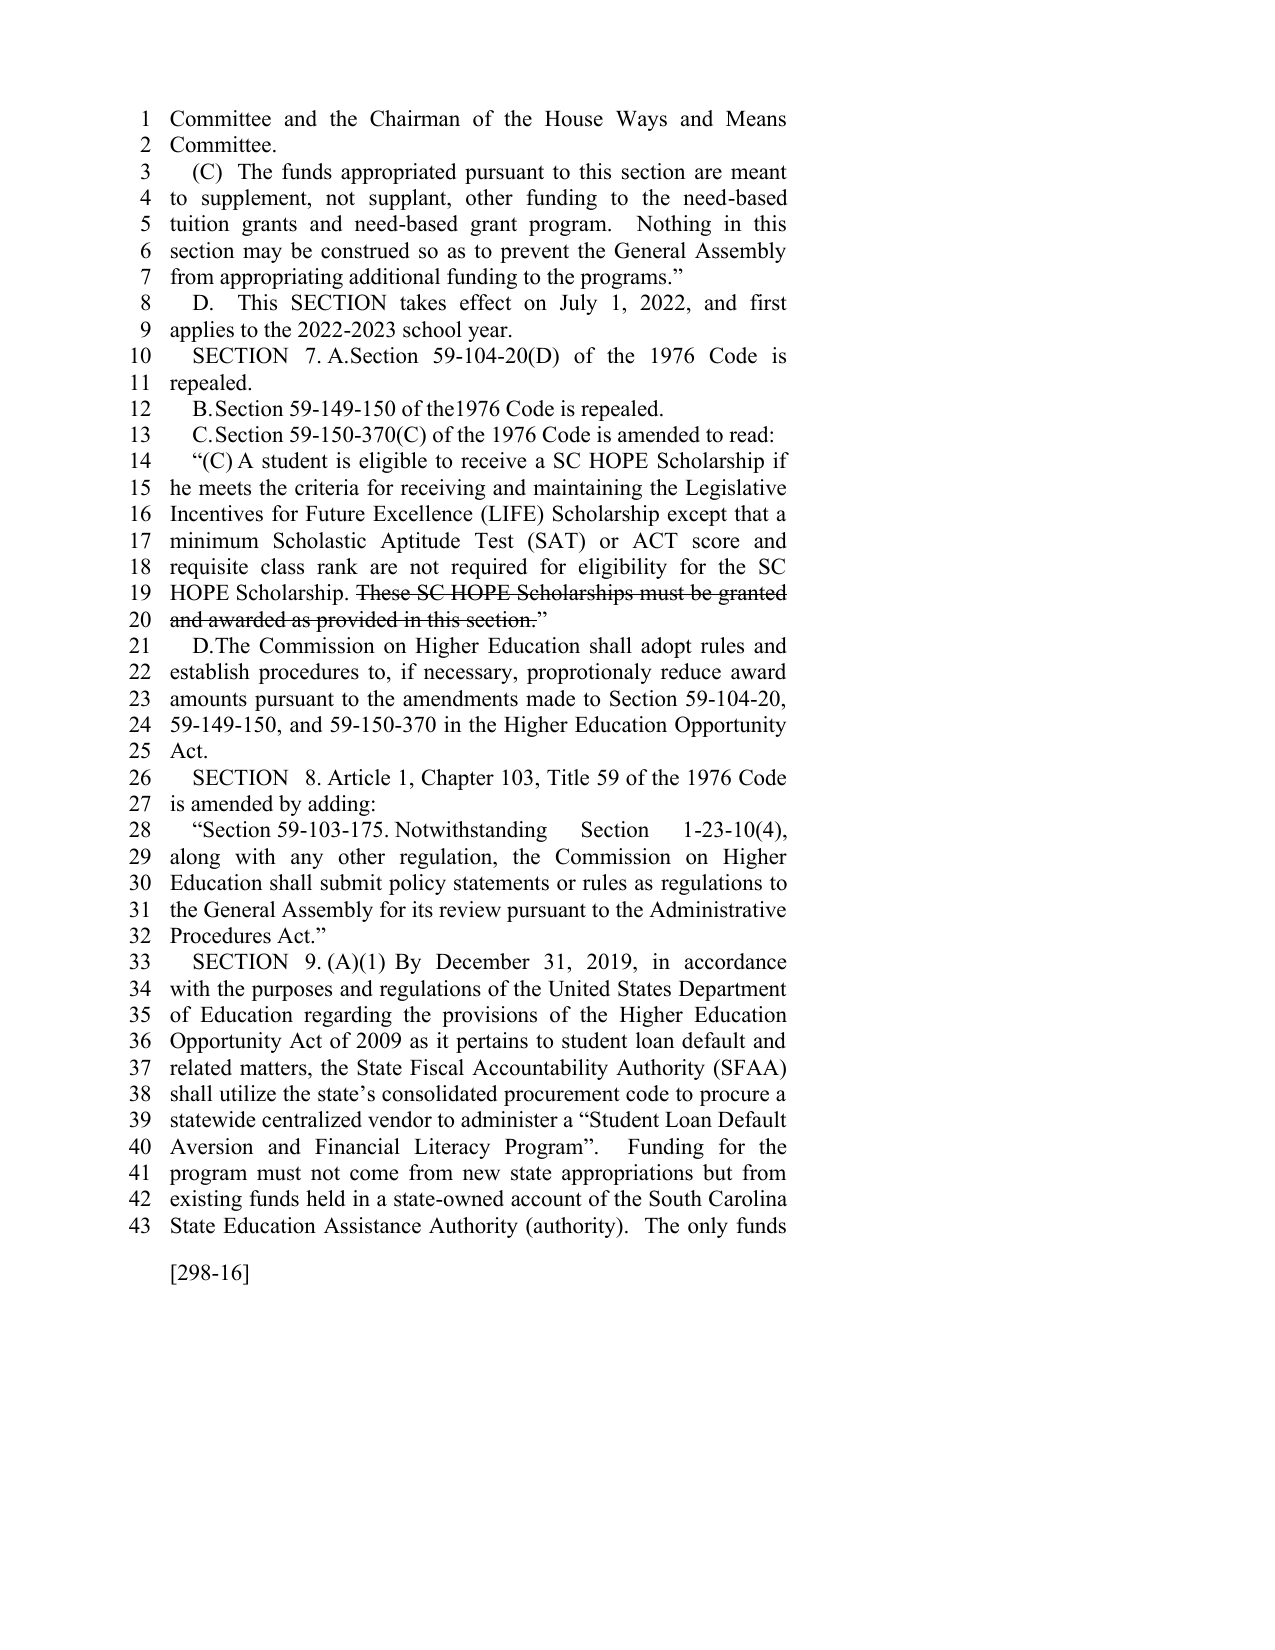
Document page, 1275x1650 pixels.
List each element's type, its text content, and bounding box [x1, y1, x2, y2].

text SECTION 8. Article 1, Chapter 103, Title 59 of the 1976 Code is amended by adding: [169, 764, 787, 817]
text B. Section 59-149-150 of the1976 Code is repealed. [169, 395, 787, 421]
text D. This SECTION takes effect on July 1, 2022, and first applies to the 2022-2023 school year. [169, 289, 787, 342]
text C. Section 59-150-370(C) of the 1976 Code is amended to read: [169, 421, 787, 448]
text “Section 59-103-175. Notwithstanding Section 1-23-10(4), along with any other regulation, the Commission on Higher Education shall submit policy statements or rules as regulations to the General Assembly for its review pursuant to the Administrative Procedures Act.” [169, 817, 787, 948]
text D. The Commission on Higher Education shall adopt rules and establish procedures to, if necessary, proprotionaly reduce award amounts pursuant to the amendments made to Section 59-104-20, 59-149-150, and 59-150-370 in the Higher Education Opportunity Act. [169, 632, 787, 764]
text SECTION 7. A. Section 59-104-20(D) of the 1976 Code is repealed. [169, 342, 787, 395]
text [169, 105, 787, 158]
text (C) The funds appropriated pursuant to this section are meant to supplement, not supplant, other funding to the need-based tuition grants and need-based grant program. Nothing in this section may be construed so as to prevent the General Assembly from appropriating additional funding to the programs.” [169, 158, 787, 289]
text “(C) A student is eligible to receive a SC HOPE Scholarship if he meets the criteria for receiving and maintaining the Legislative Incentives for Future Excellence (LIFE) Scholarship except that a minimum Scholastic Aptitude Test (SAT) or ACT score and requisite class rank are not required for eligibility for the SC HOPE Scholarship. These SC HOPE Scholarships must be granted and awarded as provided in this section.” [169, 448, 787, 632]
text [169, 948, 787, 1238]
